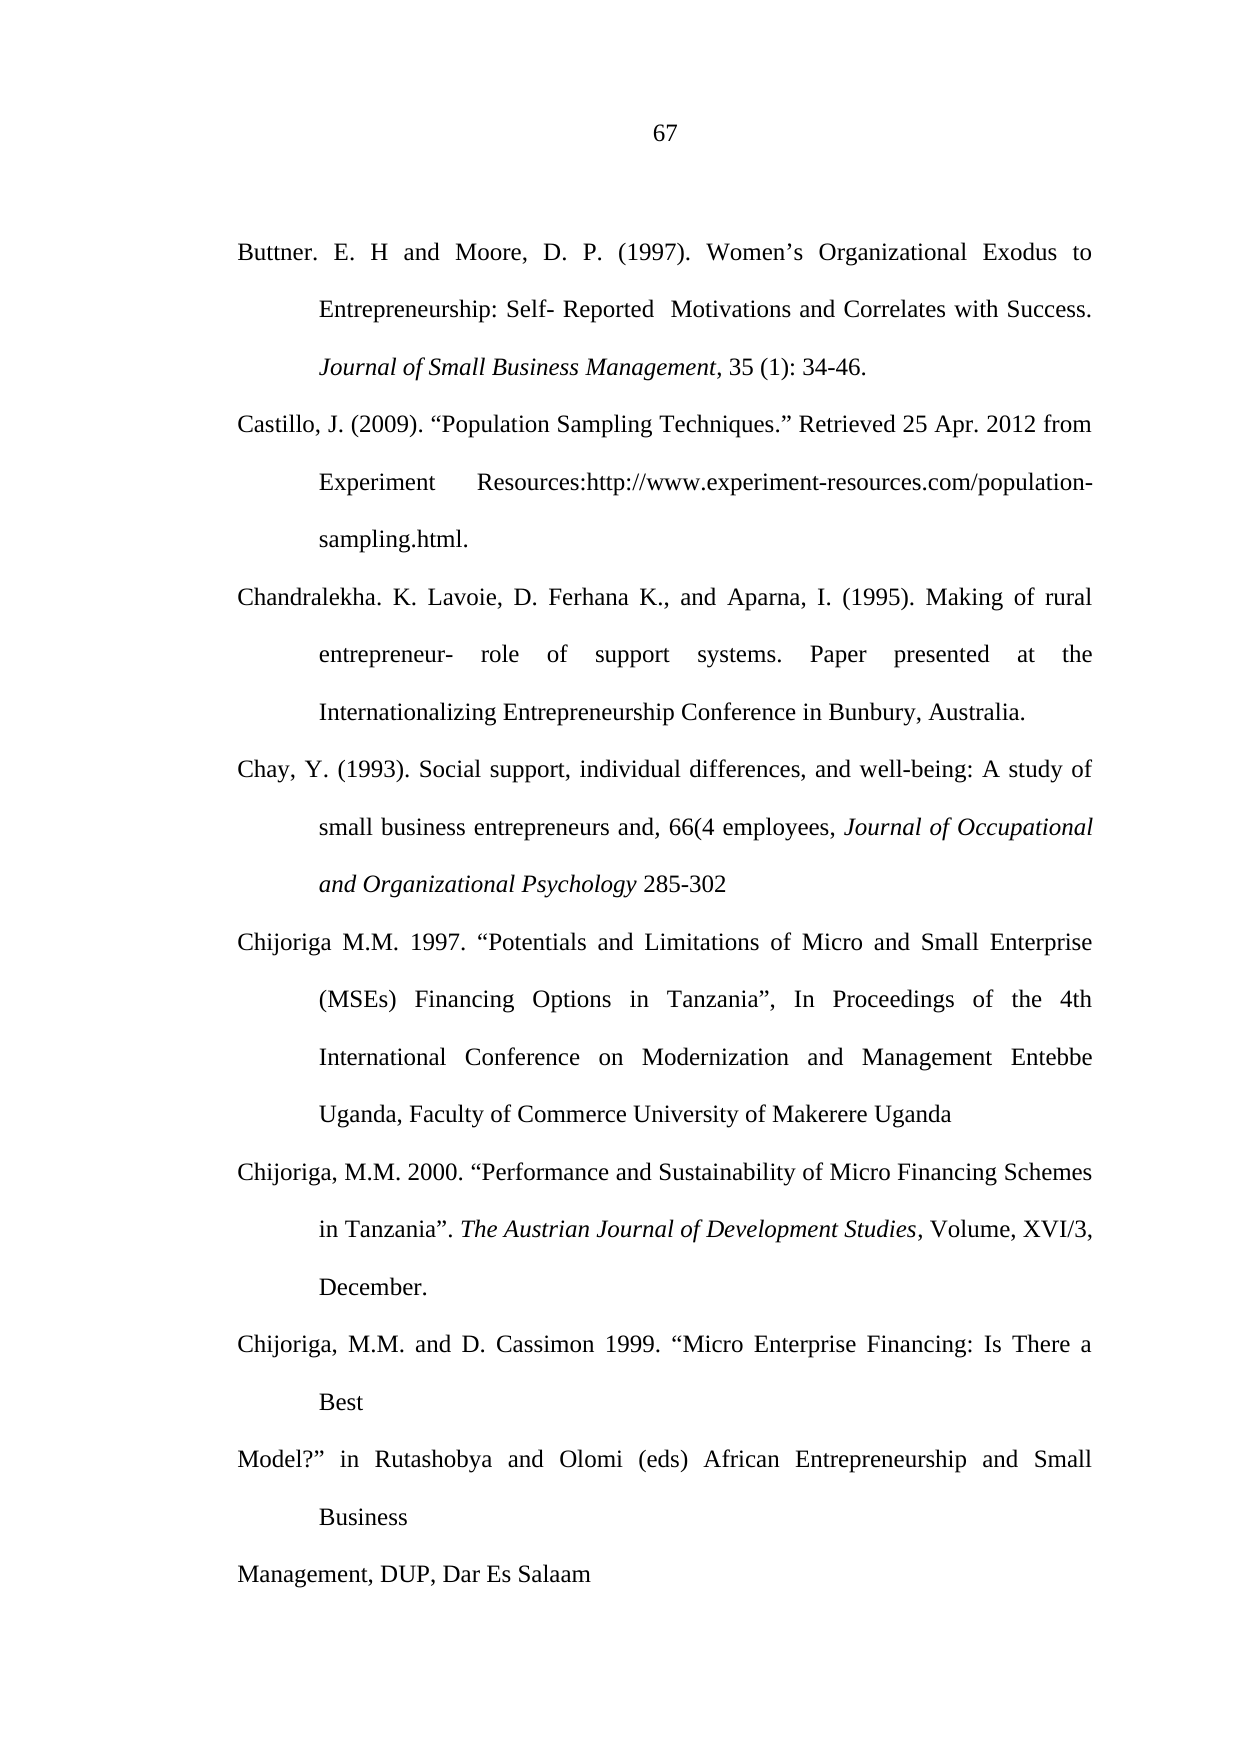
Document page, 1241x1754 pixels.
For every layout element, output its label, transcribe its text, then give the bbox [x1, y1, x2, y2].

text Model?” in Rutashobya and Olomi (eds) African Entrepreneurship and Small Business [237, 1444, 1093, 1531]
text Management, DUP, Dar Es Salaam [237, 1559, 1093, 1588]
text Chijoriga M.M. 1997. “Potentials and Limitations of Micro and Small Enterprise (MSEs) Financing Options in Tanzania”, In Proceedings of the 4th International Conference on Modernization and Management Entebbe Uganda, Faculty of Commerce University of Makerere Uganda [237, 927, 1093, 1128]
text Chijoriga, M.M. and D. Cassimon 1999. “Micro Enterprise Financing: Is There a Best [237, 1329, 1093, 1416]
text Chijoriga, M.M. 2000. “Performance and Sustainability of Micro Financing Schemes in Tanzania”. The Austrian Journal of Development Studies, Volume, XVI/3, December. [237, 1157, 1093, 1301]
text Buttner. E. H and Moore, D. P. (1997). Women’s Organizational Exodus to Entrepreneurship: Self- Reported Motivations and Correlates with Success. Journal of Small Business Management, 35 (1): 34-46. [237, 237, 1093, 381]
text Chandralekha. K. Lavoie, D. Ferhana K., and Aparna, I. (1995). Making of rural entrepreneur- role of support systems. Paper presented at the Internationalizing Entrepreneurship Conference in Bunbury, Australia. [237, 582, 1093, 726]
text Castillo, J. (2009). “Population Sampling Techniques.” Retrieved 25 Apr. 2012 from Experiment Resources:http://www.experiment-resources.com/population-sampling.html. [237, 409, 1093, 553]
text Chay, Y. (1993). Social support, individual differences, and well-being: A study of small business entrepreneurs and, 66(4 employees, Journal of Occupational and Organizational Psychology 285-302 [237, 754, 1093, 898]
